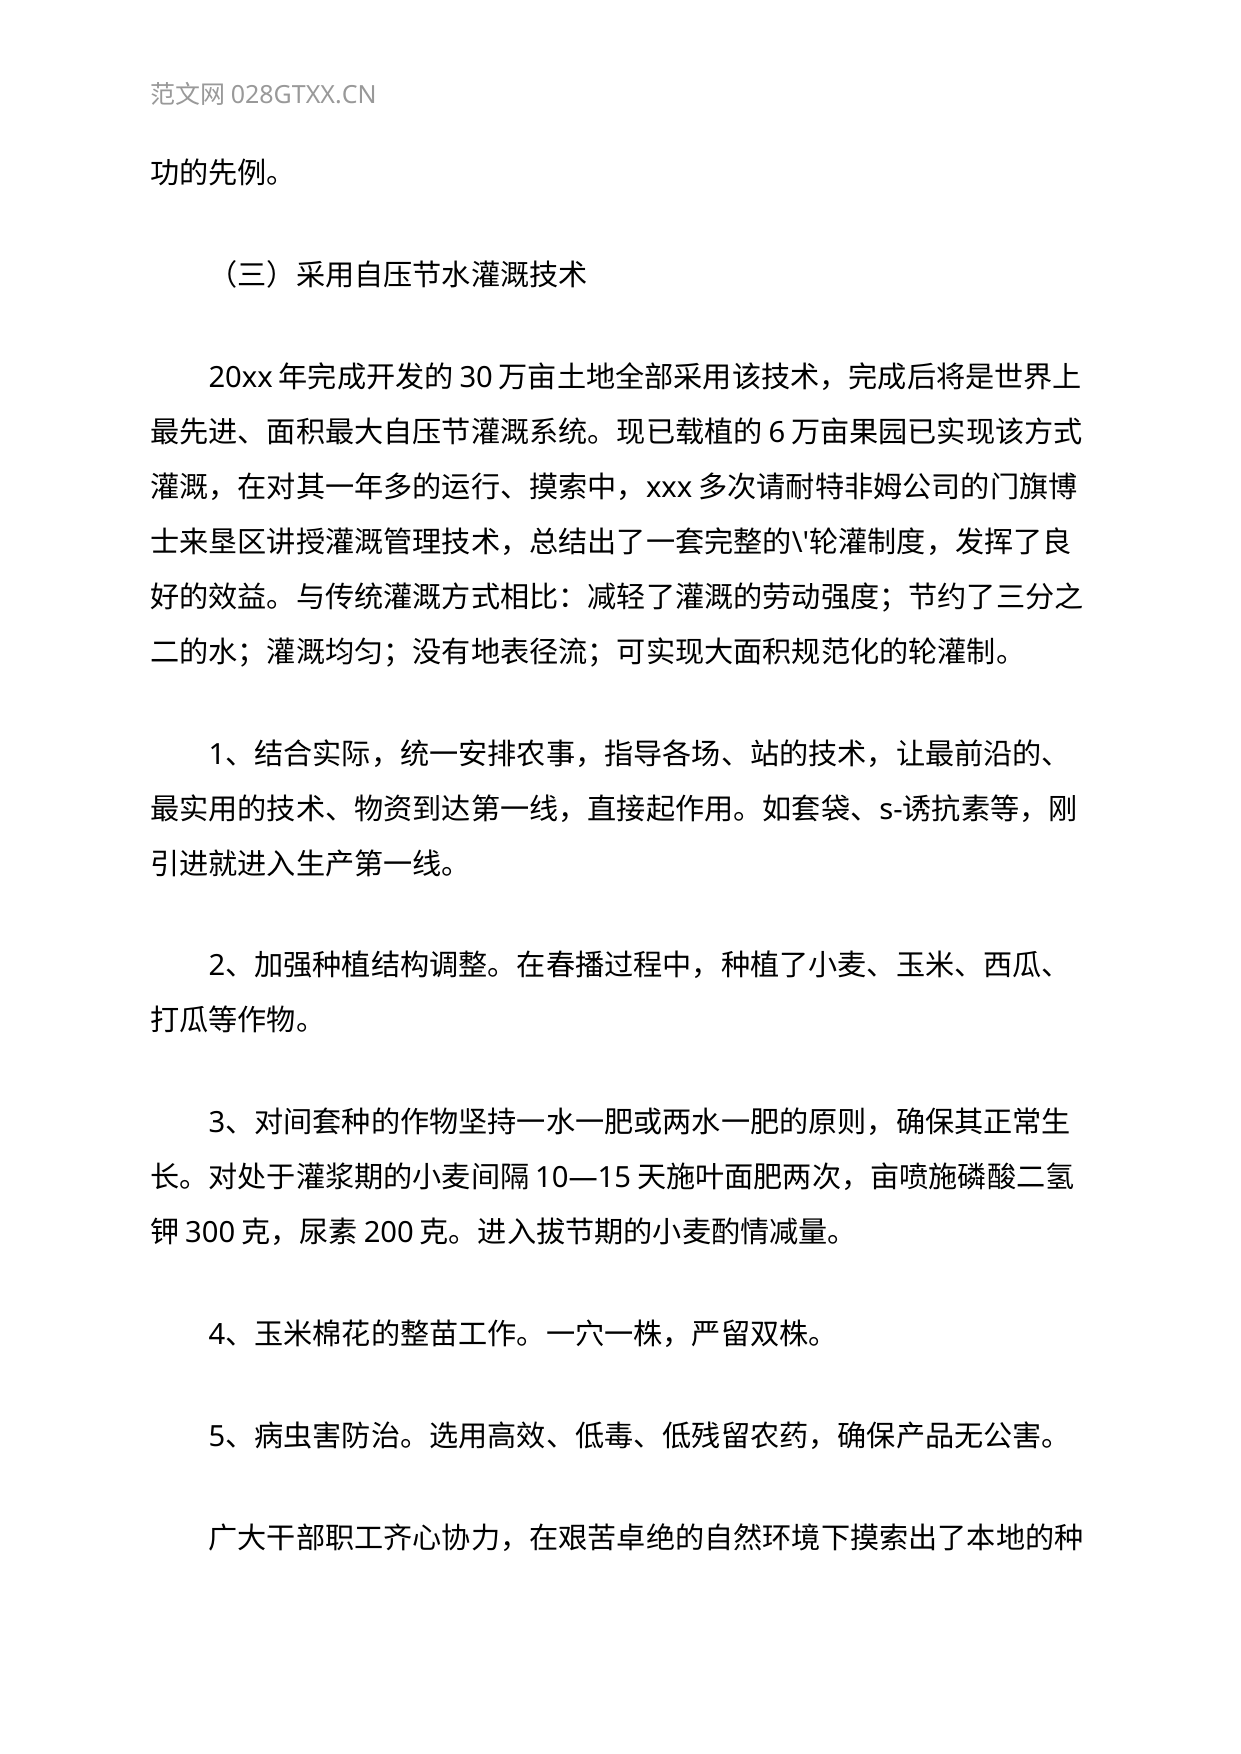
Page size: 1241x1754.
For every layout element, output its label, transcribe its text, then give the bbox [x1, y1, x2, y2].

text 5、病虫害防治。选用高效、低毒、低残留农药，确保产品无公害。 [150, 1413, 1090, 1455]
text 20xx年完成开发的30万亩土地全部采用该技术，完成后将是世界上最先进、面积最大自压节灌溉系统。现已载植的6万亩果园已实现该方式灌溉，在对其一年多的运行、摸索中，xxx多次请耐特非姆公司的门旗博士来垦区讲授灌溉管理技术，总结出了一套完整的\'轮灌制度，发挥了良好的效益。与传统灌溉方式相比：减轻了灌溉的劳动强度；节约了三分之二的水；灌溉均匀；没有地表径流；可实现大面积规范化的轮灌制。 [150, 353, 1090, 671]
text 2、加强种植结构调整。在春播过程中，种植了小麦、玉米、西瓜、打瓜等作物。 [150, 942, 1090, 1039]
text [150, 1515, 1090, 1557]
text 4、玉米棉花的整苗工作。一穴一株，严留双株。 [150, 1311, 1090, 1353]
text （三）采用自压节水灌溉技术 [150, 252, 1090, 294]
text 1、结合实际，统一安排农事，指导各场、站的技术，让最前沿的、最实用的技术、物资到达第一线，直接起作用。如套袋、s-诱抗素等，刚引进就进入生产第一线。 [150, 730, 1090, 882]
text 3、对间套种的作物坚持一水一肥或两水一肥的原则，确保其正常生长。对处于灌浆期的小麦间隔10—15天施叶面肥两次，亩喷施磷酸二氢钾300克，尿素200克。进入拔节期的小麦酌情减量。 [150, 1099, 1090, 1251]
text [150, 150, 1090, 192]
